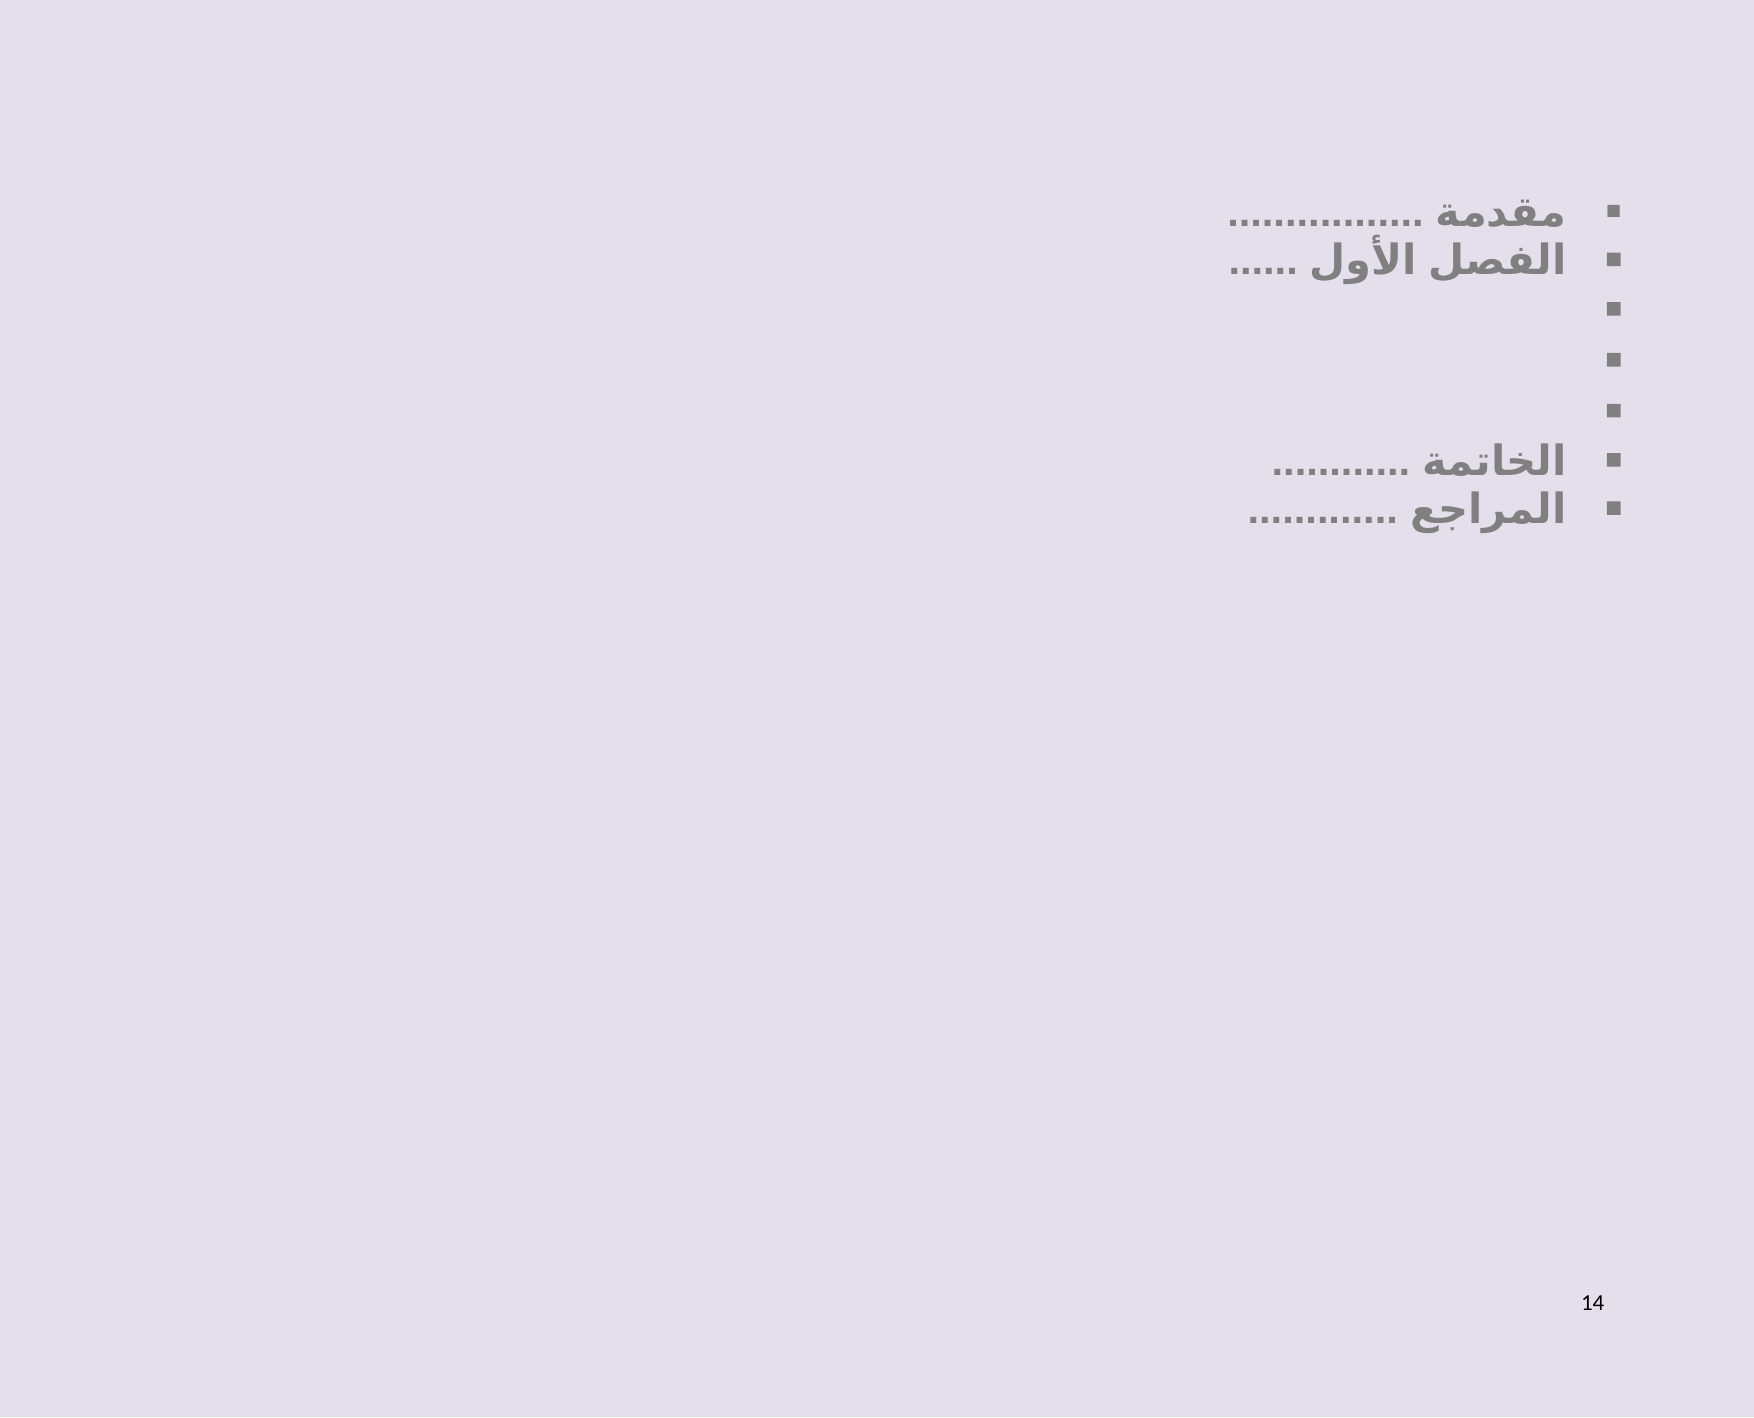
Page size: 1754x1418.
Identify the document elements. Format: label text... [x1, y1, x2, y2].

list الفصل الأول ...... [589, 235, 1604, 283]
list الخاتمة ............ [589, 436, 1604, 484]
list المراجع ............. [589, 484, 1604, 532]
list مقدمة ................. [589, 187, 1604, 235]
